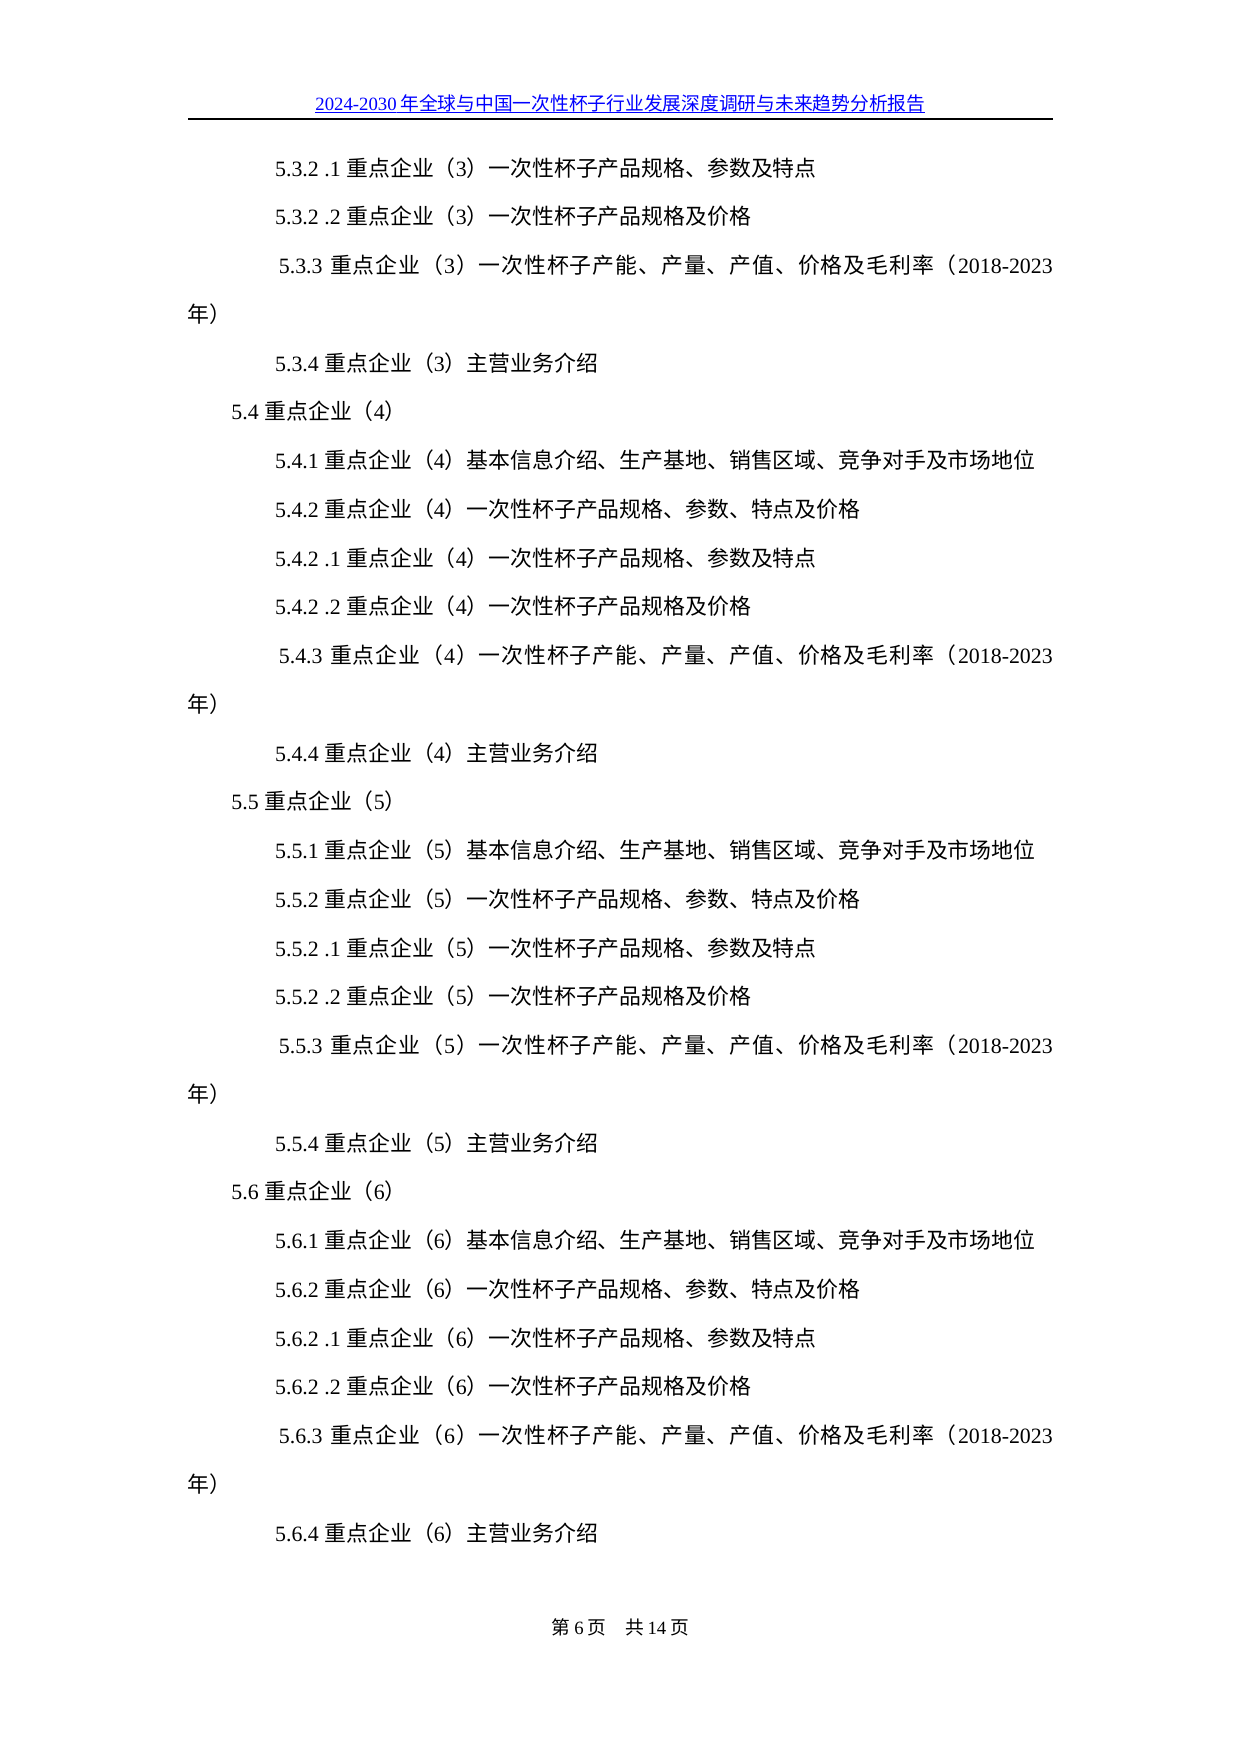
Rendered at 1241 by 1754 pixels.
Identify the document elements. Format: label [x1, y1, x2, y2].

text [187, 150, 1053, 1548]
